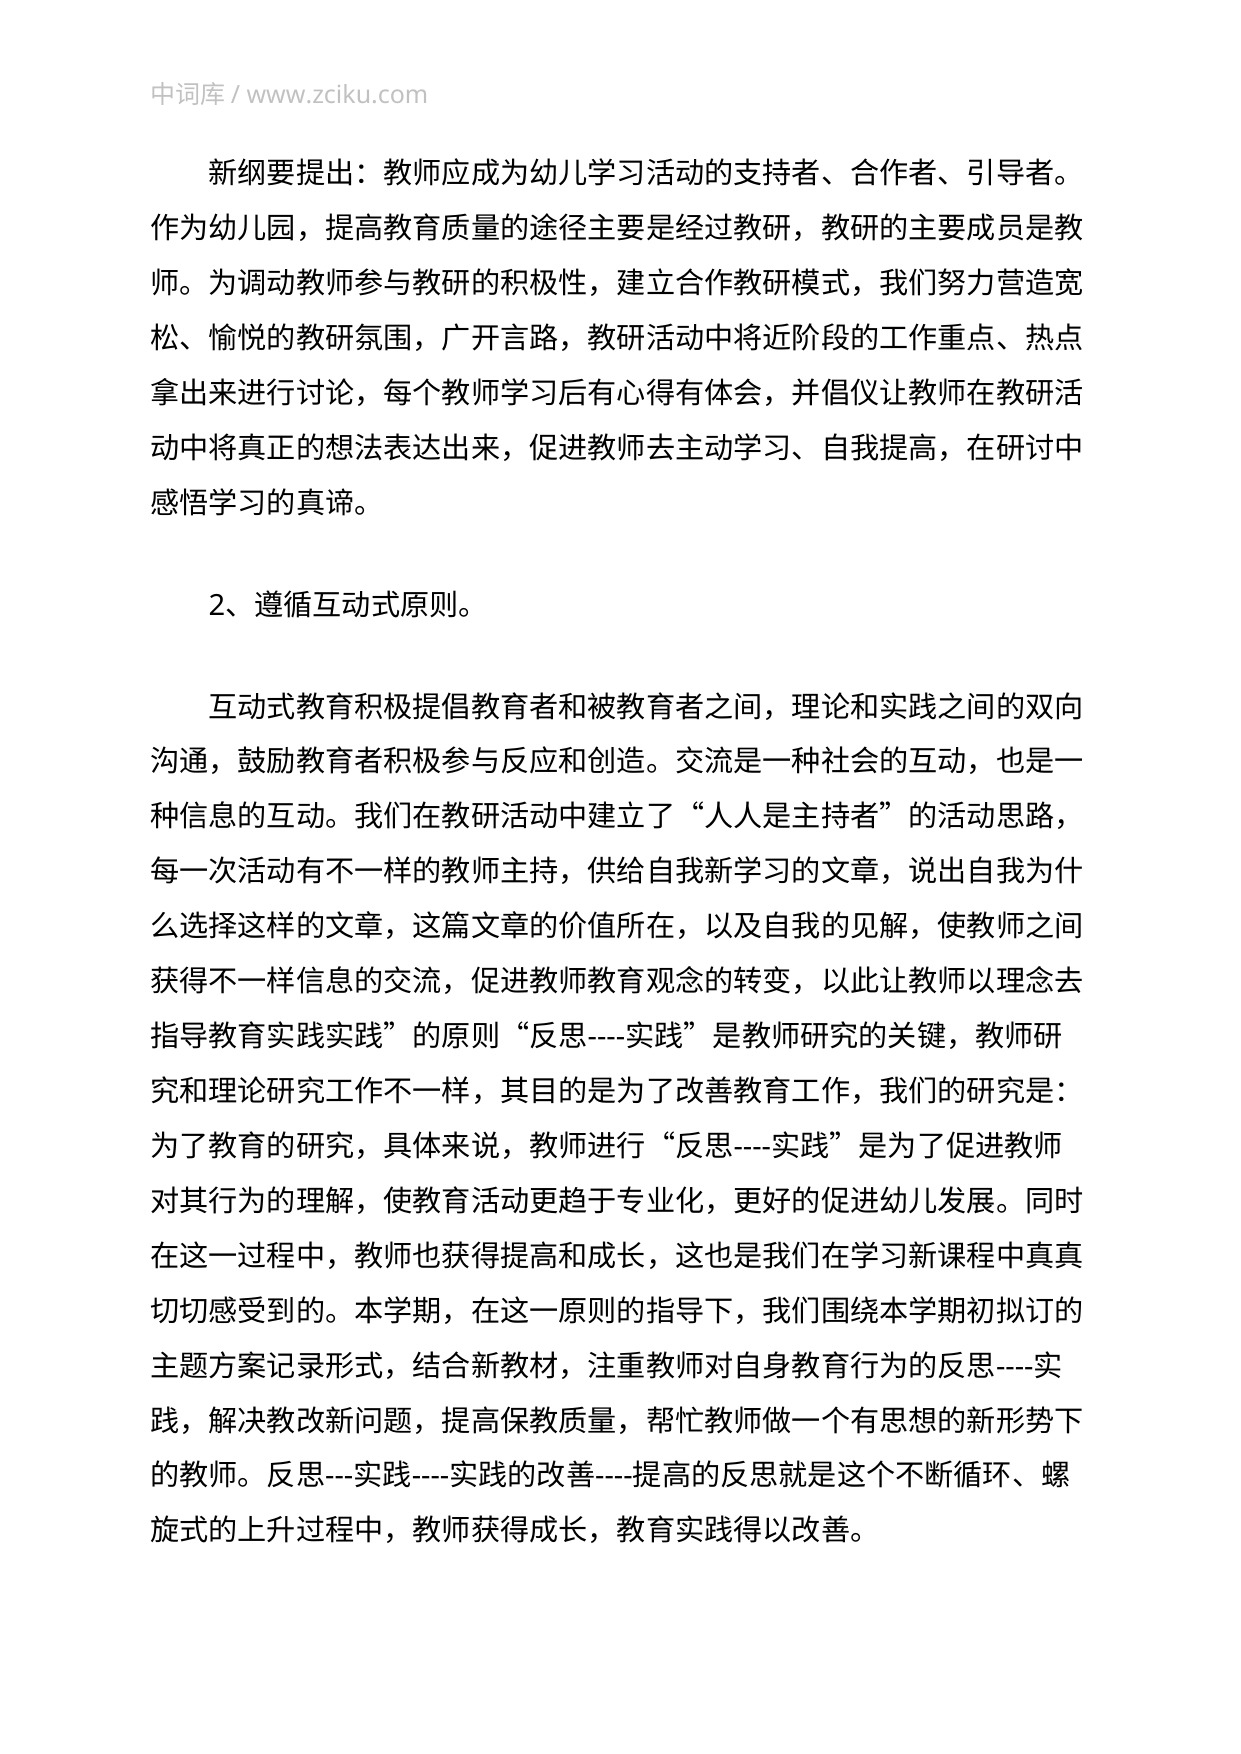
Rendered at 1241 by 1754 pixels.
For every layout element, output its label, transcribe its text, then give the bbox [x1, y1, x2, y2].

text 互动式教育积极提倡教育者和被教育者之间，理论和实践之间的双向沟通，鼓励教育者积极参与反应和创造。交流是一种社会的互动，也是一种信息的互动。我们在教研活动中建立了“人人是主持者”的活动思路，每一次活动有不一样的教师主持，供给自我新学习的文章，说出自我为什么选择这样的文章，这篇文章的价值所在，以及自我的见解，使教师之间获得不一样信息的交流，促进教师教育观念的转变，以此让教师以理念去指导教育实践实践”的原则“反思----实践”是教师研究的关键，教师研究和理论研究工作不一样，其目的是为了改善教育工作，我们的研究是：为了教育的研究，具体来说，教师进行“反思----实践”是为了促进教师对其行为的理解，使教育活动更趋于专业化，更好的促进幼儿发展。同时在这一过程中，教师也获得提高和成长，这也是我们在学习新课程中真真切切感受到的。本学期，在这一原则的指导下，我们围绕本学期初拟订的主题方案记录形式，结合新教材，注重教师对自身教育行为的反思----实践，解决教改新问题，提高保教质量，帮忙教师做一个有思想的新形势下的教师。反思---实践----实践的改善----提高的反思就是这个不断循环、螺旋式的上升过程中，教师获得成长，教育实践得以改善。 [150, 683, 1090, 1549]
text 新纲要提出：教师应成为幼儿学习活动的支持者、合作者、引导者。作为幼儿园，提高教育质量的途径主要是经过教研，教研的主要成员是教师。为调动教师参与教研的积极性，建立合作教研模式，我们努力营造宽松、愉悦的教研氛围，广开言路，教研活动中将近阶段的工作重点、热点拿出来进行讨论，每个教师学习后有心得有体会，并倡仪让教师在教研活动中将真正的想法表达出来，促进教师去主动学习、自我提高，在研讨中感悟学习的真谛。 [150, 150, 1090, 522]
text 2、遵循互动式原则。 [150, 581, 1090, 623]
